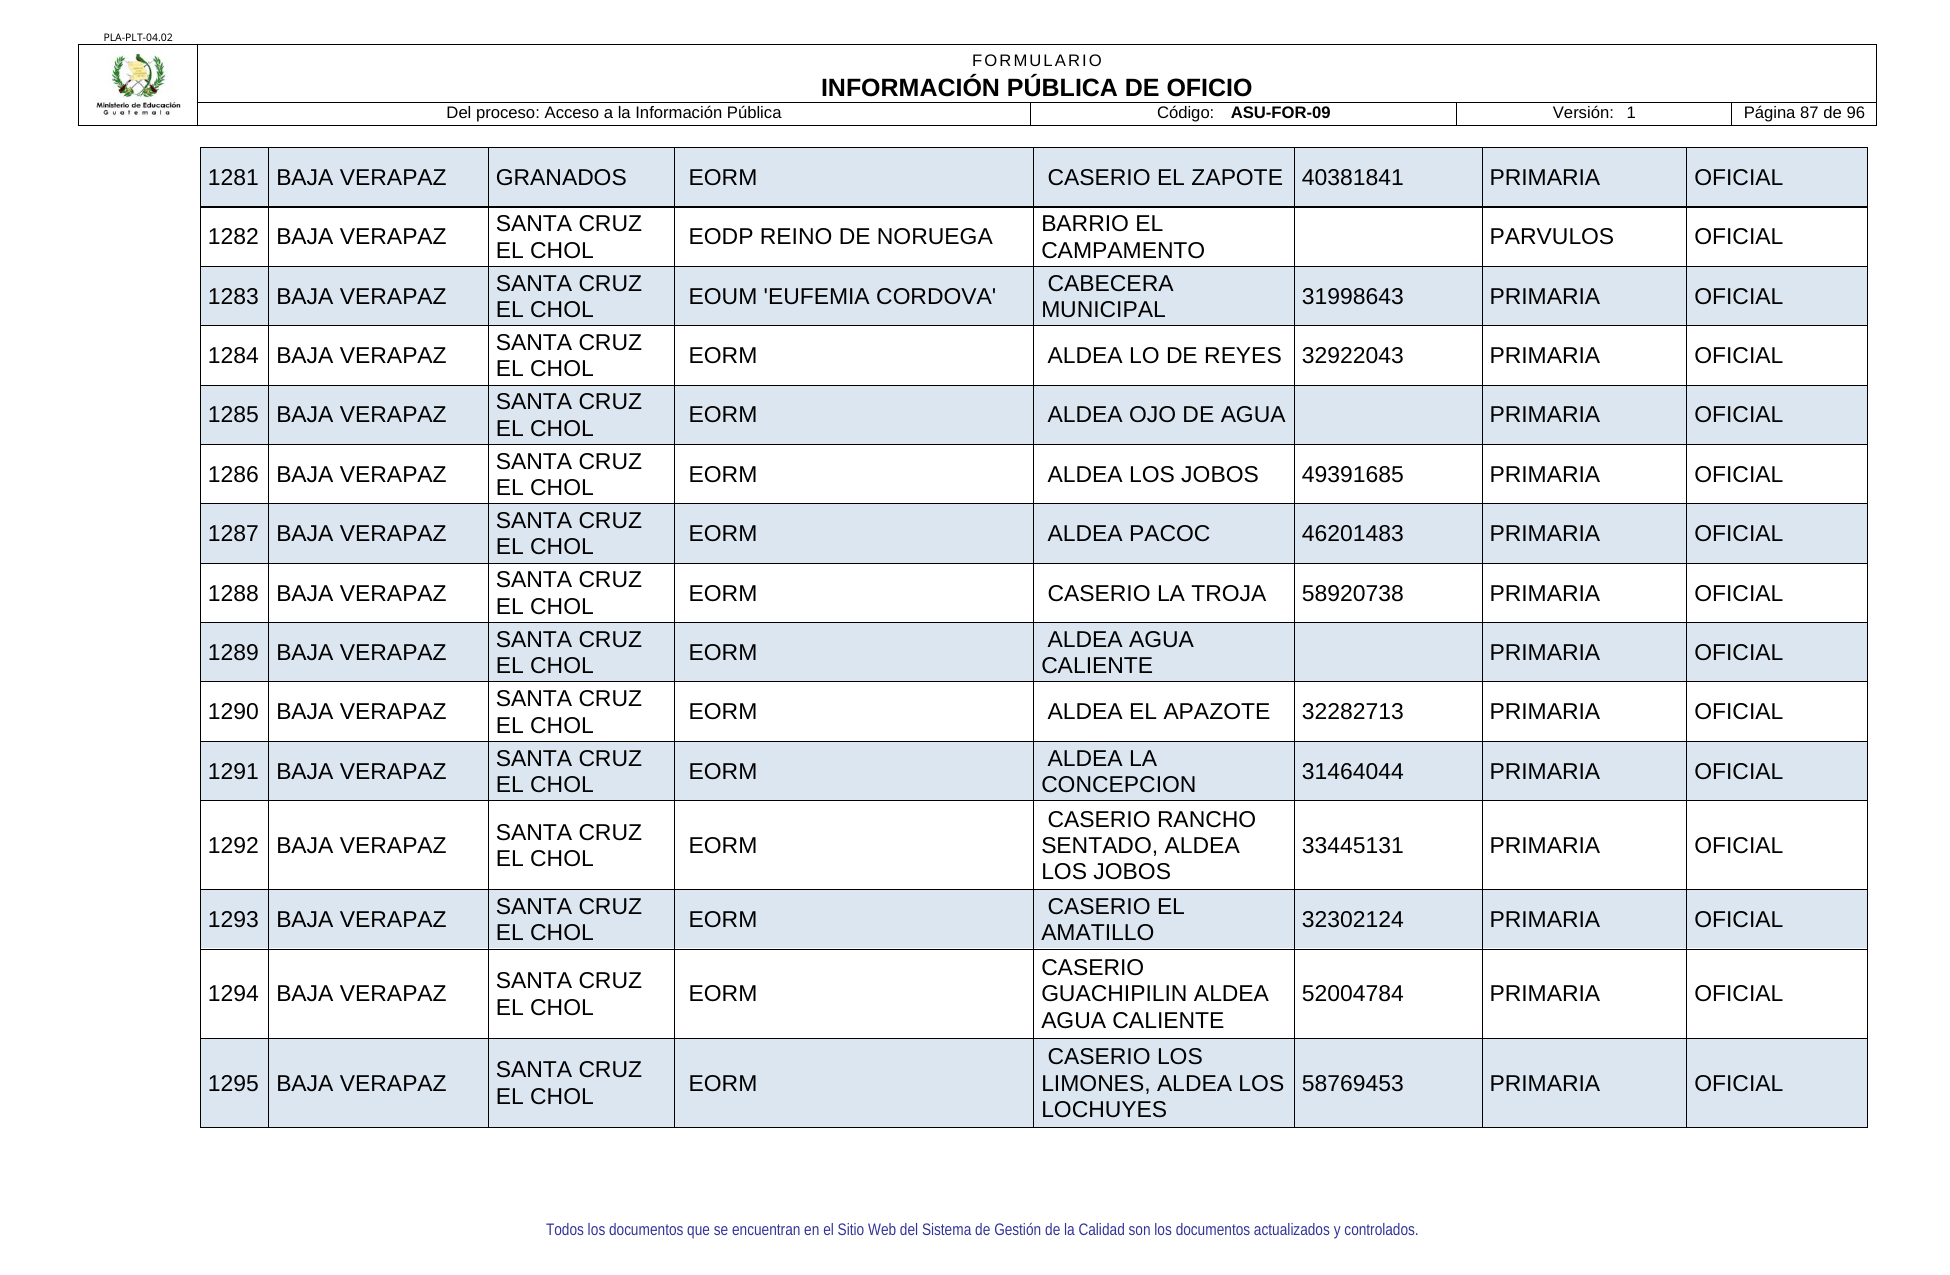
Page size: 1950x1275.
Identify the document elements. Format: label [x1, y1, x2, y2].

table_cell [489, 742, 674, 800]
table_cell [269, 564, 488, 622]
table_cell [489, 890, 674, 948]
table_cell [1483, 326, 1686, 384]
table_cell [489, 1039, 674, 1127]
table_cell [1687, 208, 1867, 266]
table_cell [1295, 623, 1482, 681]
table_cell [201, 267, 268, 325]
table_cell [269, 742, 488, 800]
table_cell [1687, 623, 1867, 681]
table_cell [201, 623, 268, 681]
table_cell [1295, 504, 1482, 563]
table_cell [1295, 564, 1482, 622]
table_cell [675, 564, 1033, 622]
picture [95, 51, 181, 117]
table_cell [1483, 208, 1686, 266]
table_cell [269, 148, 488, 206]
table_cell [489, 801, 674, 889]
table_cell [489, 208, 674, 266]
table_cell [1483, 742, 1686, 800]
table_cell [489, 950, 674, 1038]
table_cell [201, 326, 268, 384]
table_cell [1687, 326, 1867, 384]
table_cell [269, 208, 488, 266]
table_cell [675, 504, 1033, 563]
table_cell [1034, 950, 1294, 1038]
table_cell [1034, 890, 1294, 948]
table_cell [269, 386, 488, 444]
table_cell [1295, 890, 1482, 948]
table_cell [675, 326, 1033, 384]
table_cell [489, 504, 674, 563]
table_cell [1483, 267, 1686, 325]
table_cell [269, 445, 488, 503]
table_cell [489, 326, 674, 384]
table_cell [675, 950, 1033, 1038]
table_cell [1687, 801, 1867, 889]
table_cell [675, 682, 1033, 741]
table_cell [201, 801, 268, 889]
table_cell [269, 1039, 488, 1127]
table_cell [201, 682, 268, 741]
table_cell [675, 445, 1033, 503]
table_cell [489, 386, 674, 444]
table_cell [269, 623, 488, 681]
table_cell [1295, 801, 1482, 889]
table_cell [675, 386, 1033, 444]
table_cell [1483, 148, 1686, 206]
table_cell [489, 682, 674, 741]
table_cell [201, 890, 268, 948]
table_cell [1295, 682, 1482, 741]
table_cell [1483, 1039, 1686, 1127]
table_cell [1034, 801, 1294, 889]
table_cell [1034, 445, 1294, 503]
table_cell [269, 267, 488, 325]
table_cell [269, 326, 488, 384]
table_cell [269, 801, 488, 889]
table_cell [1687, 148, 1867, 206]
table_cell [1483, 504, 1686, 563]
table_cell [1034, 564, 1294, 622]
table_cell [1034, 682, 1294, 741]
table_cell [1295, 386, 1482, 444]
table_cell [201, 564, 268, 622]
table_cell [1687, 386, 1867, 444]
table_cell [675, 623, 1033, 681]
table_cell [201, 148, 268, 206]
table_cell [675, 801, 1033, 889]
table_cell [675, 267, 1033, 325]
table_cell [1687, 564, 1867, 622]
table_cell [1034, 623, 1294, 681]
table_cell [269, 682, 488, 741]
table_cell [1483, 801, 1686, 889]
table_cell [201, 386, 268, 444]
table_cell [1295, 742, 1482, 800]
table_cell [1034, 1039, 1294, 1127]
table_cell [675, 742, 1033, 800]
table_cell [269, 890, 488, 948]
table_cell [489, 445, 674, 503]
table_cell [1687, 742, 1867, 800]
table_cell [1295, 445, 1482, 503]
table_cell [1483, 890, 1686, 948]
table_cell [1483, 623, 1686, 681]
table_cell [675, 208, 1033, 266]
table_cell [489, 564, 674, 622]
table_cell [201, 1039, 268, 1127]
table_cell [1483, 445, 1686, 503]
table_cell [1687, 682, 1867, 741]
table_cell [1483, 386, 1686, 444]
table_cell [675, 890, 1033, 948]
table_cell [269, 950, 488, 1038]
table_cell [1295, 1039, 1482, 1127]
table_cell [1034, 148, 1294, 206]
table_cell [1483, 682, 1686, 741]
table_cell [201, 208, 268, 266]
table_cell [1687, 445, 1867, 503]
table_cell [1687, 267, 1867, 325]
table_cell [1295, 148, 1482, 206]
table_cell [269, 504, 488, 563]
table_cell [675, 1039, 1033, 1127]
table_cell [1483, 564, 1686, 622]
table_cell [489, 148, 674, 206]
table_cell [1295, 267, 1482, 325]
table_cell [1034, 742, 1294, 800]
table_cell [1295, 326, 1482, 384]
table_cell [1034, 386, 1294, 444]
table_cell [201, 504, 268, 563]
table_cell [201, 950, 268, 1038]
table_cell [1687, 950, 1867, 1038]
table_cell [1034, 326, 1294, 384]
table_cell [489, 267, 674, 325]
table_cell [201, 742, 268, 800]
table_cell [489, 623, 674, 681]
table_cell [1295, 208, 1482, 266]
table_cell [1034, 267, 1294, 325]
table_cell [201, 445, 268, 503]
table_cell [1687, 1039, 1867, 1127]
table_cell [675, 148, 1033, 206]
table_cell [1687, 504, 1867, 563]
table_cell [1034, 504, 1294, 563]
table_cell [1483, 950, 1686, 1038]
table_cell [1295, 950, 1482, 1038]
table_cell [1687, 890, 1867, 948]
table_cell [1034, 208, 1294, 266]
